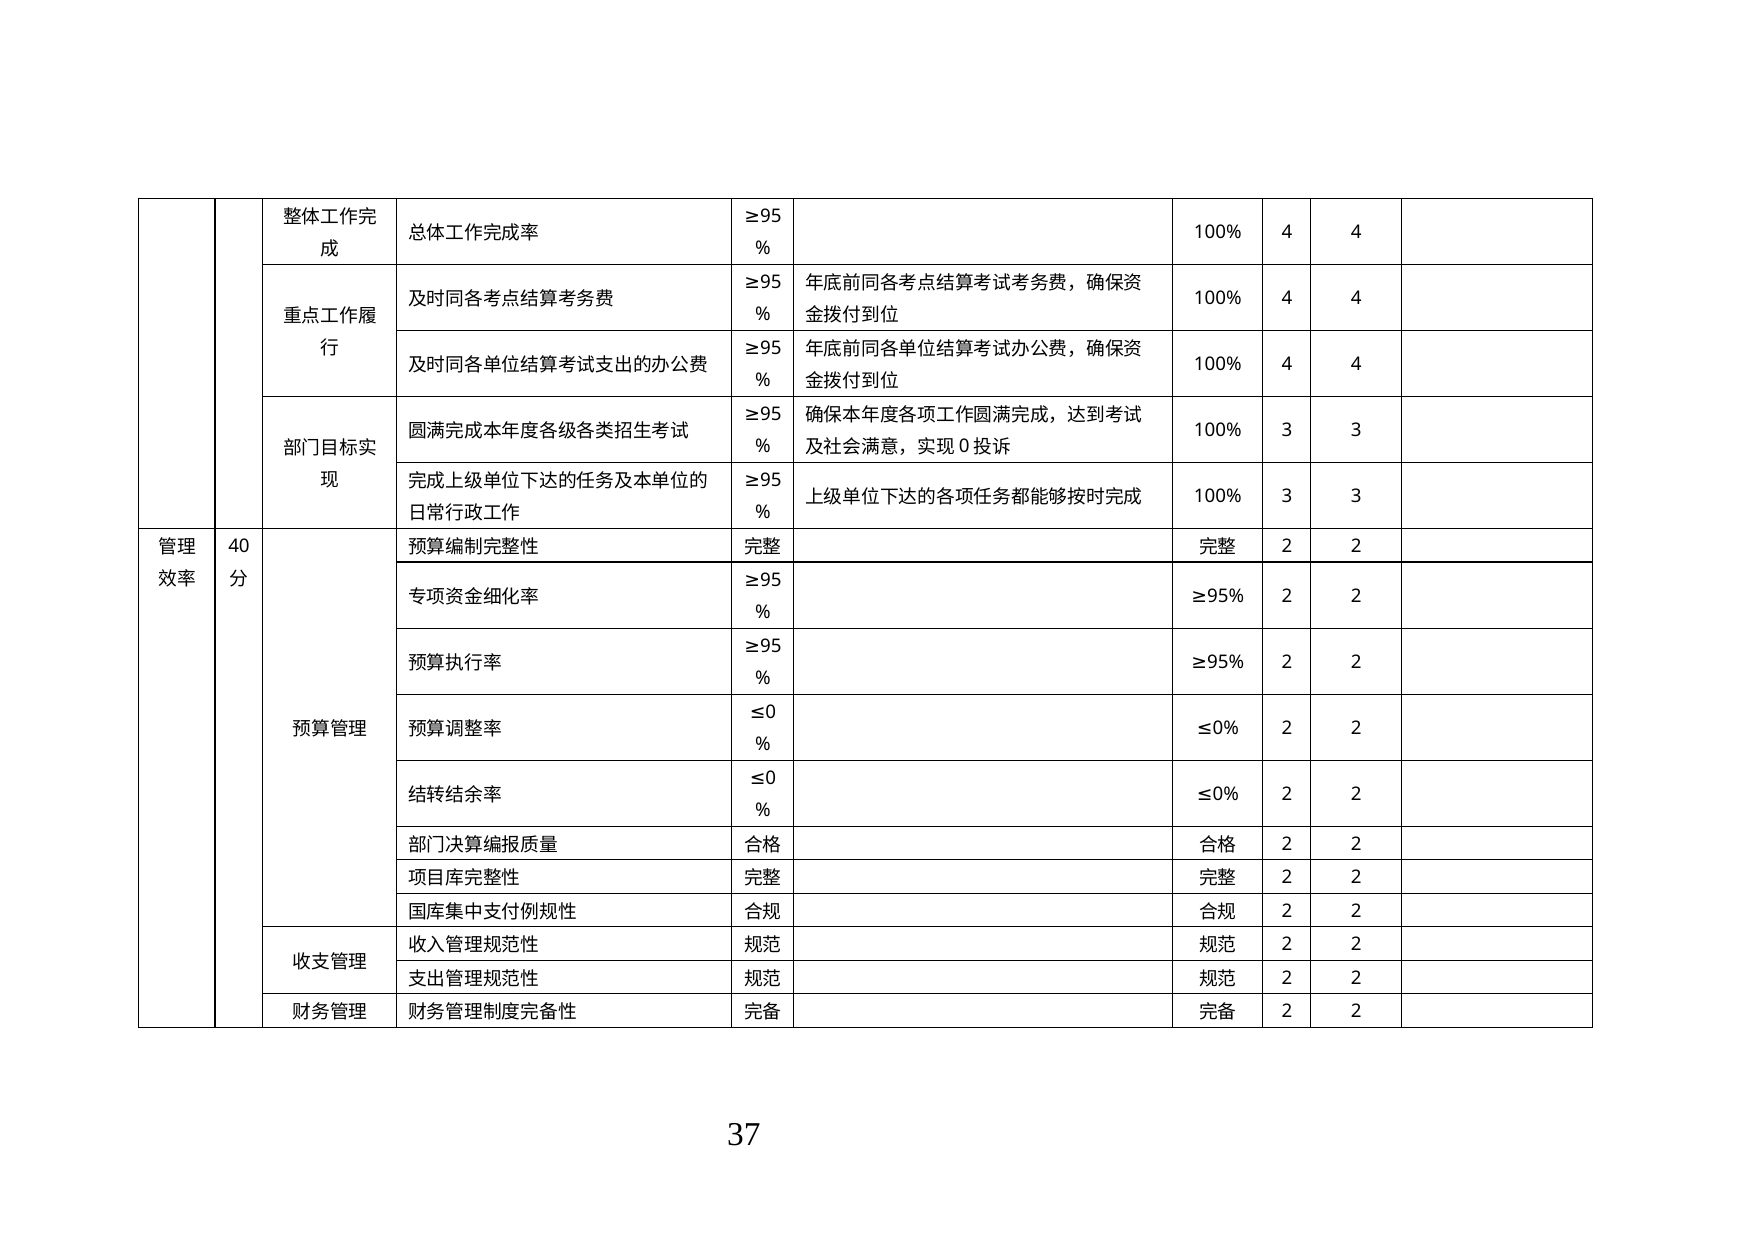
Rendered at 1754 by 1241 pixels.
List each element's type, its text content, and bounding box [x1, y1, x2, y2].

table_cell 4 [1263, 199, 1310, 264]
table_cell 预算管理 [263, 529, 396, 926]
table_cell 完成上级单位下达的任务及本单位的日常行政工作 [397, 463, 731, 528]
table_cell ≤0% [732, 695, 793, 759]
table_cell 合格 [732, 827, 793, 859]
table_cell ≥95% [732, 331, 793, 396]
table_cell 规范 [1173, 927, 1262, 960]
table_cell 4 [1263, 331, 1310, 396]
table_cell [1402, 199, 1592, 264]
table_cell [1402, 331, 1592, 396]
table_cell ≥95% [732, 563, 793, 627]
table_cell 4 [1311, 265, 1401, 330]
table_cell 2 [1311, 827, 1401, 859]
table_cell ≥95% [732, 199, 793, 264]
table_cell 完整 [1173, 529, 1262, 561]
table_cell 及时同各考点结算考务费 [397, 265, 731, 330]
table_cell [794, 529, 1172, 561]
table_cell 财务管理制度完备性 [397, 994, 731, 1027]
table_cell 国库集中支付例规性 [397, 894, 731, 926]
table_cell ≥95% [1173, 563, 1262, 627]
table_cell 管理效率 [139, 529, 214, 1027]
table_cell [1402, 994, 1592, 1027]
table_cell 规范 [732, 927, 793, 960]
table_cell [1402, 827, 1592, 859]
table_cell [1402, 529, 1592, 561]
table_cell 2 [1311, 860, 1401, 893]
table_cell 2 [1263, 529, 1310, 561]
table_cell 2 [1263, 563, 1310, 627]
table_cell ≤0% [1173, 695, 1262, 759]
table_cell 2 [1311, 994, 1401, 1027]
table_cell ≥95% [732, 629, 793, 693]
table_cell 合规 [732, 894, 793, 926]
table_cell 总体工作完成率 [397, 199, 731, 264]
table_cell 完整 [732, 860, 793, 893]
table_cell 3 [1263, 463, 1310, 528]
table_cell 预算编制完整性 [397, 529, 731, 561]
table_cell 2 [1263, 827, 1310, 859]
table_cell 结转结余率 [397, 761, 731, 826]
table_cell [1402, 629, 1592, 693]
table_cell 2 [1263, 695, 1310, 759]
table_cell 4 [1311, 331, 1401, 396]
table_cell 专项资金细化率 [397, 563, 731, 627]
table_cell 完备 [732, 994, 793, 1027]
table_cell ≤0% [1173, 761, 1262, 826]
table_cell 2 [1311, 695, 1401, 759]
table_cell [794, 994, 1172, 1027]
table_cell [1402, 894, 1592, 926]
table_cell 4 [1311, 199, 1401, 264]
table_cell [794, 199, 1172, 264]
table_cell [794, 695, 1172, 759]
table_cell [794, 927, 1172, 960]
table_cell 3 [1311, 463, 1401, 528]
table_cell 2 [1311, 761, 1401, 826]
table_cell 2 [1311, 629, 1401, 693]
table_cell 整体工作完成 [263, 199, 396, 264]
table_cell [1402, 761, 1592, 826]
table_cell 预算执行率 [397, 629, 731, 693]
table_cell 部门决算编报质量 [397, 827, 731, 859]
table_cell 部门目标实现 [263, 397, 396, 528]
table_cell ≥95% [1173, 629, 1262, 693]
table_cell 上级单位下达的各项任务都能够按时完成 [794, 463, 1172, 528]
table_cell 确保本年度各项工作圆满完成，达到考试及社会满意，实现0投诉 [794, 397, 1172, 462]
table_cell 收支管理 [263, 927, 396, 993]
table_cell 2 [1311, 529, 1401, 561]
table_cell [1402, 695, 1592, 759]
table_cell 4 [1263, 265, 1310, 330]
table_cell [794, 894, 1172, 926]
table_cell 2 [1311, 894, 1401, 926]
table_cell 100% [1173, 265, 1262, 330]
table_cell [794, 563, 1172, 627]
table_cell [1402, 463, 1592, 528]
table_cell 财务管理 [263, 994, 396, 1027]
table_cell 2 [1263, 961, 1310, 993]
table_cell 100% [1173, 331, 1262, 396]
table_cell 完备 [1173, 994, 1262, 1027]
table_cell 完整 [1173, 860, 1262, 893]
table_cell 2 [1263, 860, 1310, 893]
table_cell 年底前同各单位结算考试办公费，确保资金拨付到位 [794, 331, 1172, 396]
table_cell ≥95% [732, 265, 793, 330]
table_cell 项目库完整性 [397, 860, 731, 893]
table_cell [794, 860, 1172, 893]
table_cell 及时同各单位结算考试支出的办公费 [397, 331, 731, 396]
table_cell 2 [1263, 894, 1310, 926]
table_cell 3 [1311, 397, 1401, 462]
table_cell [1402, 927, 1592, 960]
table_cell 规范 [732, 961, 793, 993]
table_cell 100% [1173, 463, 1262, 528]
table_cell [794, 961, 1172, 993]
table_cell [1402, 860, 1592, 893]
table_cell 2 [1311, 927, 1401, 960]
table_cell 合规 [1173, 894, 1262, 926]
table_cell ≥95% [732, 463, 793, 528]
table_cell [1402, 397, 1592, 462]
table_cell 收入管理规范性 [397, 927, 731, 960]
table_cell [794, 827, 1172, 859]
table_cell 2 [1311, 961, 1401, 993]
table_cell 重点工作履行 [263, 265, 396, 396]
table_cell 完整 [732, 529, 793, 561]
table_cell 40分 [216, 529, 262, 1027]
table_cell [794, 629, 1172, 693]
table_cell 年底前同各考点结算考试考务费，确保资金拨付到位 [794, 265, 1172, 330]
table_cell ≥95% [732, 397, 793, 462]
table_cell 预算调整率 [397, 695, 731, 759]
table_cell 2 [1311, 563, 1401, 627]
table_cell [1402, 265, 1592, 330]
table_cell 圆满完成本年度各级各类招生考试 [397, 397, 731, 462]
table_cell [1402, 961, 1592, 993]
table_cell 合格 [1173, 827, 1262, 859]
table_cell 100% [1173, 199, 1262, 264]
table_cell 2 [1263, 927, 1310, 960]
table_cell 100% [1173, 397, 1262, 462]
table_cell [1402, 563, 1592, 627]
table_cell 支出管理规范性 [397, 961, 731, 993]
table_cell 规范 [1173, 961, 1262, 993]
table_cell 2 [1263, 629, 1310, 693]
table_cell 2 [1263, 761, 1310, 826]
table_cell ≤0% [732, 761, 793, 826]
table_cell 2 [1263, 994, 1310, 1027]
table_cell 3 [1263, 397, 1310, 462]
table_cell [794, 761, 1172, 826]
